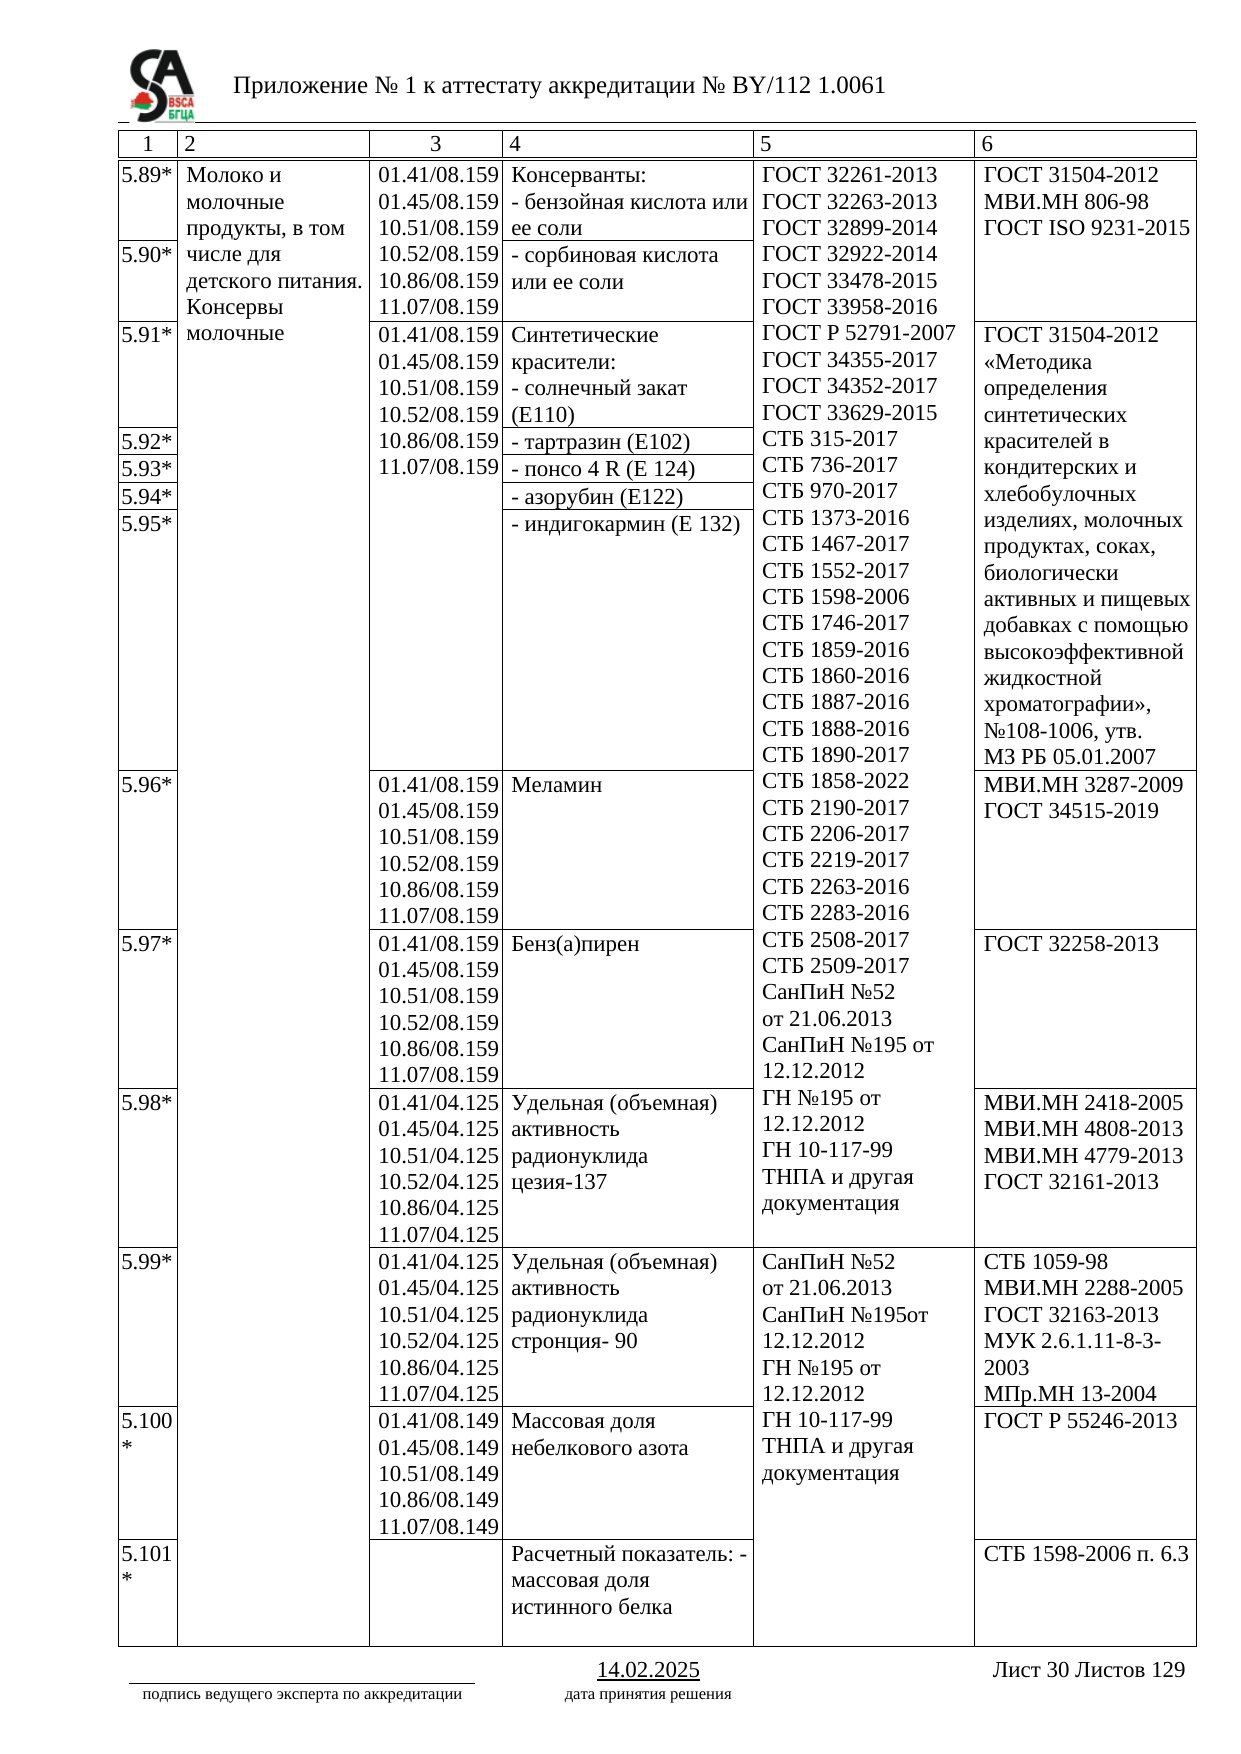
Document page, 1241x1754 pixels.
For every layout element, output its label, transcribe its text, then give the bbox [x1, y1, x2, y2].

table_cell 5.97* [119, 930, 177, 1088]
table_cell 5.101* [119, 1540, 177, 1646]
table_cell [754, 161, 974, 1247]
table_cell 5.91* [119, 322, 177, 427]
table_cell 01.41/08.159 01.45/08.159 10.51/08.159 10.52/08.159 10.86/08.159 11.07/08.159 [370, 930, 502, 1088]
table_cell 01.41/08.159 01.45/08.159 10.51/08.159 10.52/08.159 10.86/08.159 11.07/08.159 [370, 771, 502, 929]
table_cell 01.41/08.149 01.45/08.149 10.51/08.149 10.86/08.149 11.07/08.149 [370, 1407, 502, 1539]
table_cell 01.41/08.159 01.45/08.159 10.51/08.159 10.52/08.159 10.86/08.159 11.07/08.159 [370, 161, 502, 321]
table_cell 5.89* [119, 161, 177, 240]
table_cell МВИ.МН 2418-2005 МВИ.МН 4808-2013 МВИ.МН 4779-2013 ГОСТ 32161-2013 [975, 1089, 1196, 1247]
table_cell - индигокармин (Е 132) [503, 510, 753, 769]
table_cell Массовая доля небелкового азота [503, 1407, 753, 1539]
table_cell [370, 1540, 502, 1646]
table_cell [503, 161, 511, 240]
table_cell 5.93* [119, 455, 177, 482]
table_cell Удельная (объемная) активность радионуклида стронция- 90 [503, 1248, 753, 1406]
table_cell ГОСТ 31504-2012 «Методика определения синтетических красителей в кондитерских и хлебобулочных изделиях, молочных продуктах, соках, биологически активных и пищевых добавках с помощью высокоэффективной жидкостной хроматографии», №108-1006, утв. МЗ РБ 05.01.2007 [975, 322, 1196, 769]
table_cell Бенз(а)пирен [503, 930, 753, 1088]
table_cell 5.94* [119, 483, 177, 509]
table_cell СТБ 1598-2006 п. 6.3 [975, 1540, 1196, 1646]
table_cell 5.90* [119, 241, 177, 321]
table_cell Удельная (объемная) активность радионуклида цезия-137 [503, 1089, 753, 1247]
table_cell Меламин [503, 771, 753, 929]
table_cell 5.92* [119, 428, 177, 454]
table_cell 5.99* [119, 1248, 177, 1406]
table_cell 5.98* [119, 1089, 177, 1247]
table_cell СТБ 1059-98 МВИ.МН 2288-2005 ГОСТ 32163-2013 МУК 2.6.1.11-8-3-2003 МПр.МН 13-2004 [975, 1248, 1196, 1406]
table_cell 5.96* [119, 771, 177, 929]
table_cell МВИ.МН 3287-2009 ГОСТ 34515-2019 [975, 771, 1196, 929]
table_cell СанПиН №52 от 21.06.2013 СанПиН №195от 12.12.2012 ГН №195 от 12.12.2012 ГН 10-117-99 ТНПА и другая документация [754, 1248, 974, 1646]
table_cell ГОСТ 32258-2013 [975, 930, 1196, 1088]
table_cell - азорубин (Е122) [503, 483, 753, 509]
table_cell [178, 161, 369, 1646]
table_cell - сорбиновая кислота или ее соли [503, 241, 753, 321]
table_cell 5.100* [119, 1407, 177, 1539]
table_cell 01.41/04.125 01.45/04.125 10.51/04.125 10.52/04.125 10.86/04.125 11.07/04.125 [370, 1089, 502, 1247]
table_cell 5.95* [119, 510, 177, 769]
table_cell 01.41/08.159 01.45/08.159 10.51/08.159 10.52/08.159 10.86/08.159 11.07/08.159 [370, 322, 502, 769]
table_cell Синтетические красители: - солнечный закат (Е110) [503, 322, 753, 427]
table_cell ГОСТ 31504-2012 МВИ.МН 806-98 ГОСТ ISO 9231-2015 [975, 161, 1196, 321]
table_cell ГОСТ Р 55246-2013 [975, 1407, 1196, 1539]
table_cell - понсо 4 R (Е 124) [503, 455, 753, 482]
table_cell - тартразин (Е102) [503, 428, 753, 454]
table_cell 01.41/04.125 01.45/04.125 10.51/04.125 10.52/04.125 10.86/04.125 11.07/04.125 [370, 1248, 502, 1406]
table_cell Расчетный показатель: -массовая доля истинного белка [503, 1540, 753, 1646]
picture [129, 47, 195, 123]
